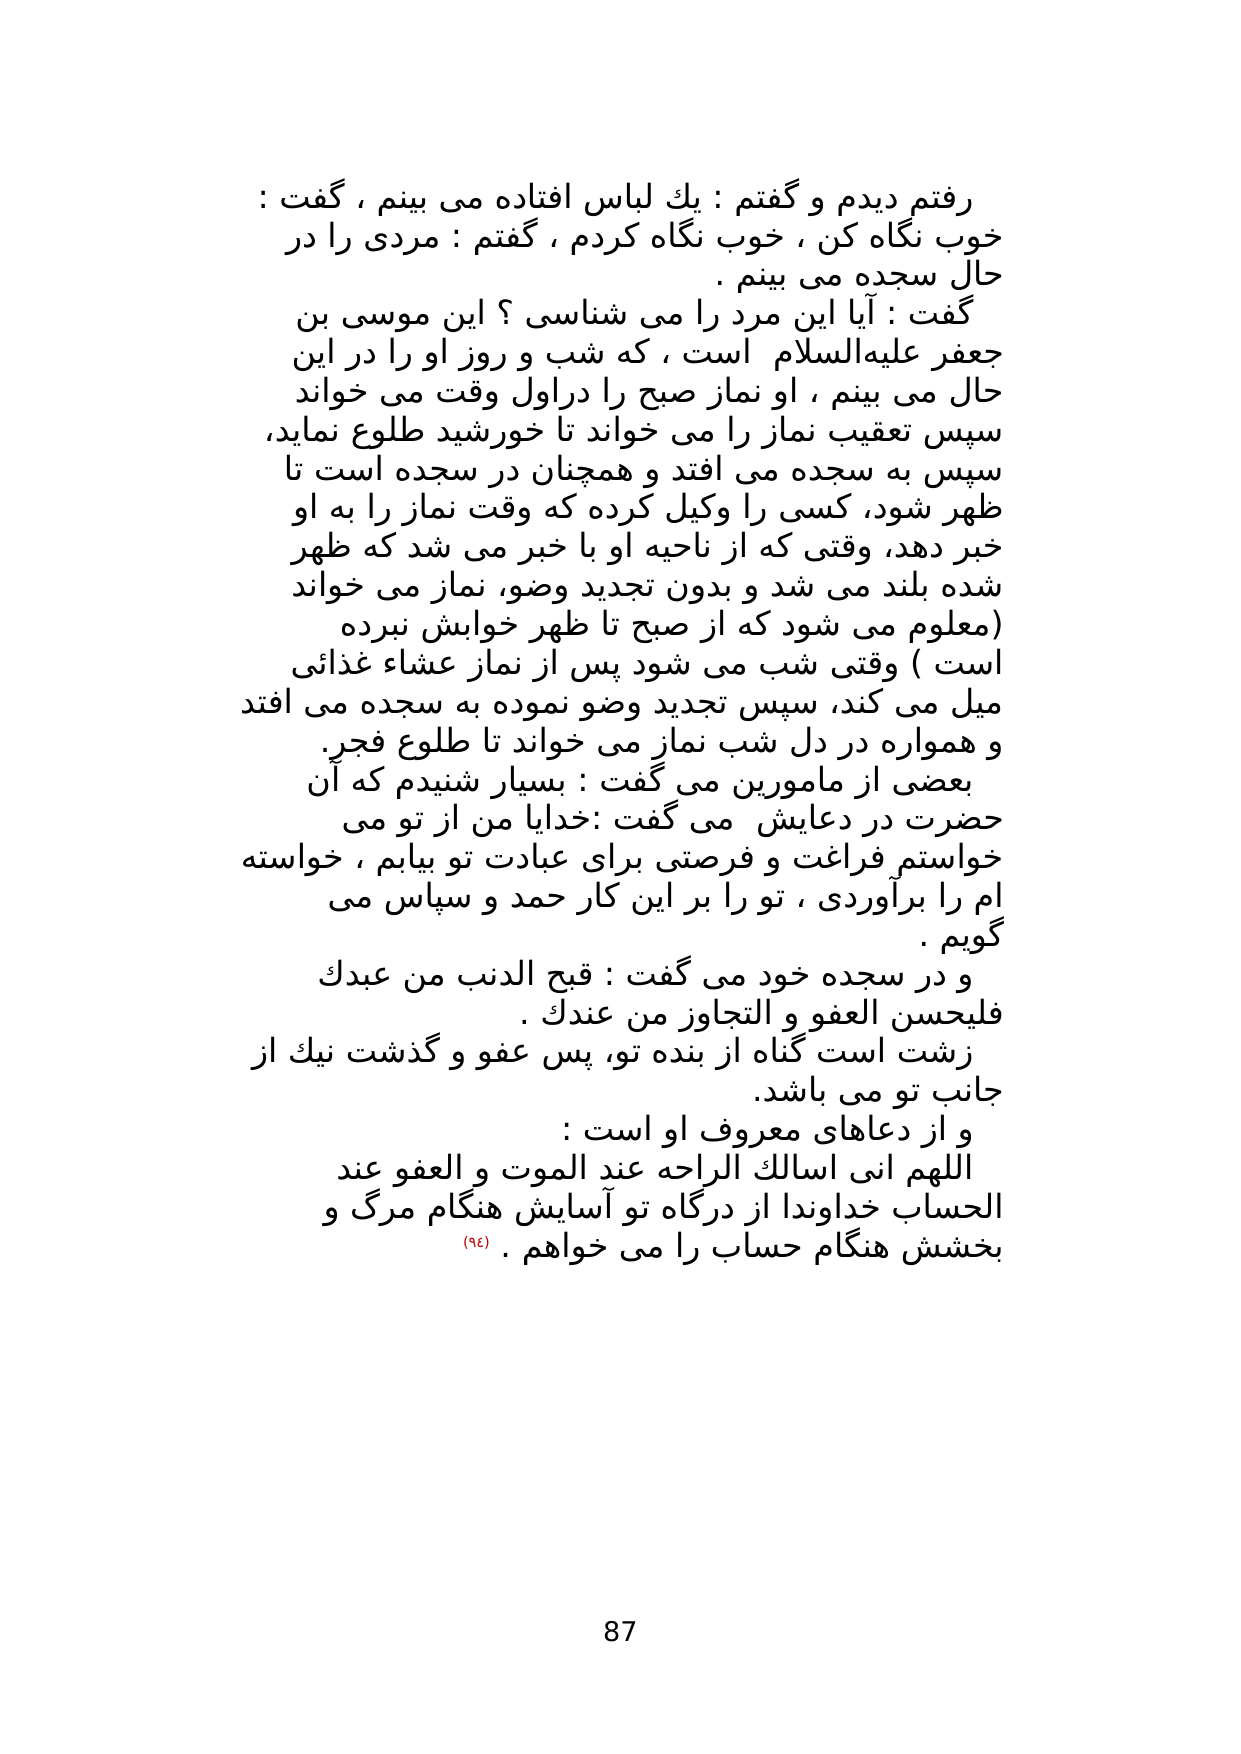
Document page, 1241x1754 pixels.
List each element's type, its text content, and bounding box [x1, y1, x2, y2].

text گفت : آيا اين مرد را مى شناسى ؟ اين موسى بن جعفر عليه‌السلام است ، كه شب و روز او را در اين حال مى بينم ، او نماز صبح را دراول وقت مى خواند سپس تعقيب نماز را مى خواند تا خورشيد طلوع نمايد، سپس به سجده مى افتد و همچنان در سجده است تا ظهر شود، كسى را وكيل كرده كه وقت نماز را به او خبر دهد، وقتى كه از ناحيه او با خبر مى شد كه ظهر شده بلند مى شد و بدون تجديد وضو، نماز مى خواند (معلوم مى شود كه از صبح تا ظهر خوابش نبرده است ) وقتى شب مى شود پس از نماز عشاء غذائى ميل مى كند، سپس تجديد وضو نموده به سجده مى افتد و همواره در دل شب نماز مى خواند تا طلوع فجر. [236, 294, 1004, 760]
text بعضى از مامورين مى گفت : بسيار شنيدم كه آن حضرت در دعايش ‍ مى گفت :خدايا من از تو مى خواستم فراغت و فرصتى براى عبادت تو بيابم ، خواسته ام را برآوردى ، تو را بر اين كار حمد و سپاس مى گويم . [236, 760, 1004, 954]
text اللهم انى اسالك الراحه عند الموت و العفو عند الحساب خداوندا از درگاه تو آسايش هنگام مرگ و بخشش هنگام حساب را مى خواهم . (٩٤) [236, 1148, 1004, 1265]
text و در سجده خود مى گفت : قبح الدنب من عبدك فليحسن العفو و التجاوز من عندك . [236, 954, 1004, 1032]
text زشت است گناه از بنده تو، پس عفو و گذشت نيك از جانب تو مى باشد. [236, 1032, 1004, 1110]
text و از دعاهاى معروف او است : [236, 1110, 1004, 1148]
text رفتم ديدم و گفتم : يك لباس افتاده مى بينم ، گفت : خوب نگاه كن ، خوب نگاه كردم ، گفتم : مردى را در حال سجده مى بينم . [236, 177, 1004, 294]
